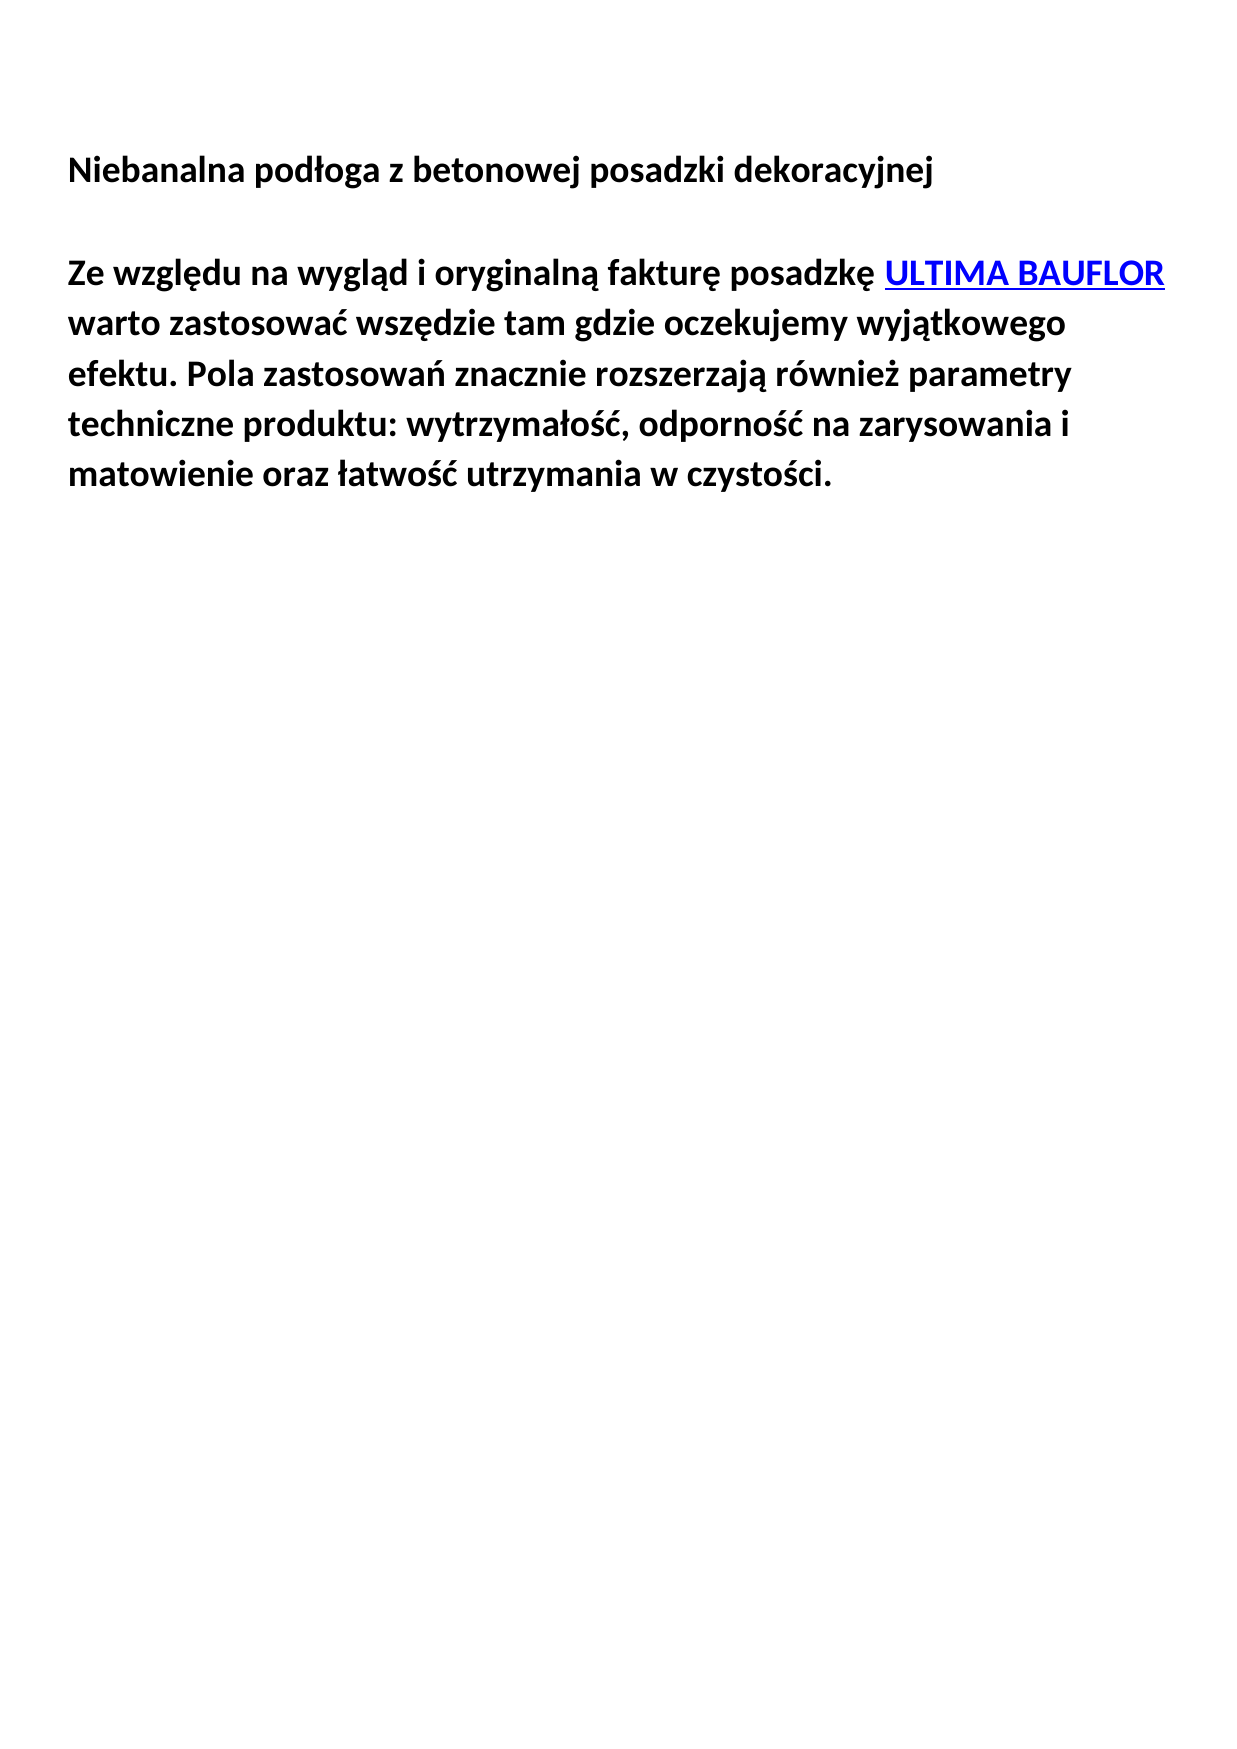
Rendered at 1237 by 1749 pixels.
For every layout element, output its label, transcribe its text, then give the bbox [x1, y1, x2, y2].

text Niebanalna podłoga z betonowej posadzki dekoracyjnej [68, 146, 1169, 192]
text Ze względu na wygląd i oryginalną fakturę posadzkę ULTIMA BAUFLOR warto zastosować wszędzie tam gdzie oczekujemy wyjątkowego efektu. Pola zastosowań znacznie rozszerzają również parametry techniczne produktu: wytrzymałość, odporność na zarysowania i matowienie oraz łatwość utrzymania w czystości. [68, 249, 1169, 496]
